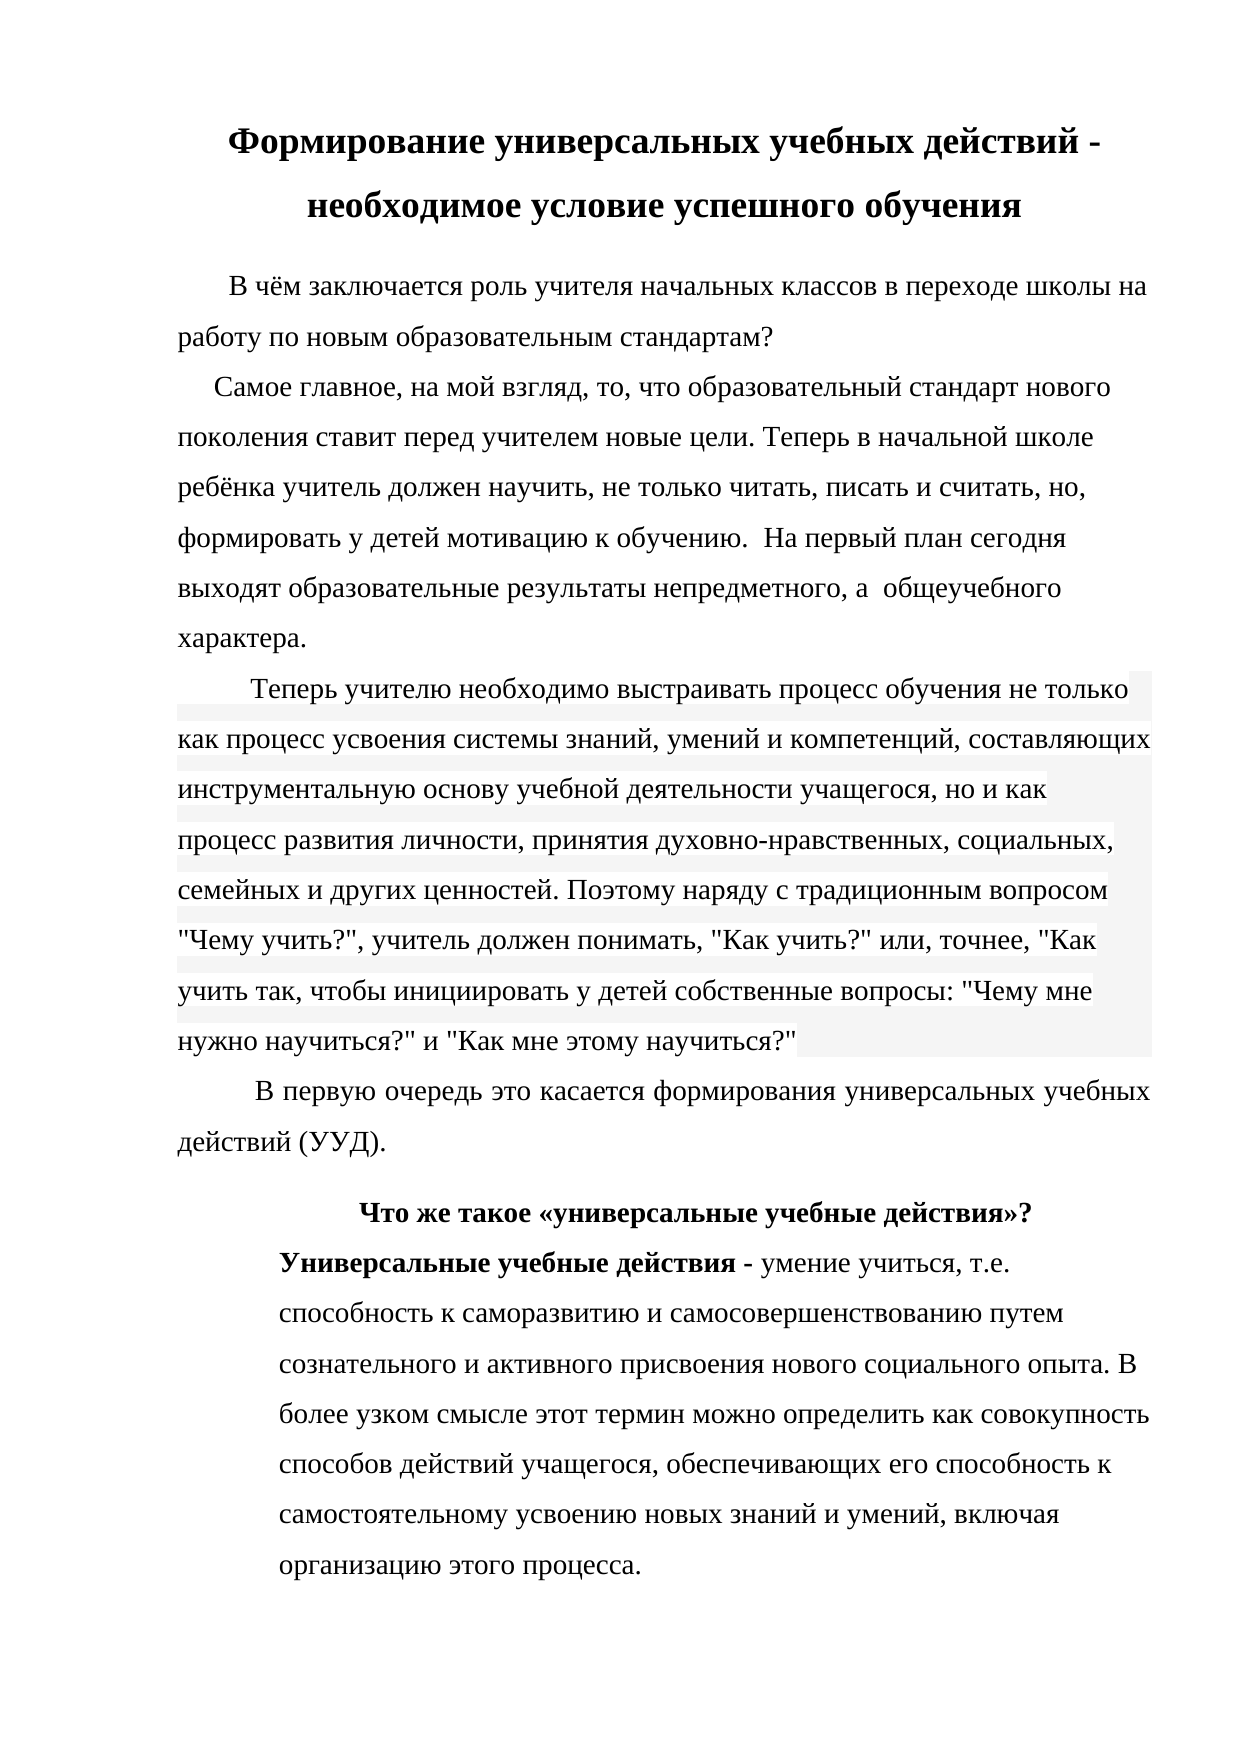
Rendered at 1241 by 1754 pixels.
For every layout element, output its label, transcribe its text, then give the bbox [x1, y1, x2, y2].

text В первую очередь это касается формирования универсальных учебных действий (УУД). [177, 1073, 1152, 1157]
text В чём заключается роль учителя начальных классов в переходе школы на работу по новым образовательным стандартам? Самое главное, на мой взгляд, то, что образовательный стандарт нового поколения ставит перед учителем новые цели. Теперь в начальной школе ребёнка учитель должен научить, не только читать, писать и считать, но, формировать у детей мотивацию к обучению. На первый план сегодня выходят образовательные результаты непредметного, а общеучебного характера. [177, 268, 1152, 654]
list Универсальные учебные действия - умение учиться, т.е. способность к саморазвитию и самосовершенствованию путем сознательного и активного присвоения нового социального опыта. В более узком смысле этот термин можно определить как совокупность способов действий учащегося, обеспечивающих его способность к самостоятельному усвоению новых знаний и умений, включая организацию этого процесса. [279, 1245, 1152, 1581]
list Что же такое «универсальные учебные действия»? [279, 1195, 1152, 1228]
text Теперь учителю необходимо выстраивать процесс обучения не только как процесс усвоения системы знаний, умений и компетенций, составляющих инструментальную основу учебной деятельности учащегося, но и как процесс развития личности, принятия духовно-нравственных, социальных, семейных и других ценностей. Поэтому наряду с традиционным вопросом "Чему учить?", учитель должен понимать, "Как учить?" или, точнее, "Как учить так, чтобы инициировать у детей собственные вопросы: "Чему мне нужно научиться?" и "Как мне этому научиться?" [177, 671, 1152, 1057]
text Формирование универсальных учебных действий - необходимое условие успешного обучения [177, 118, 1152, 226]
